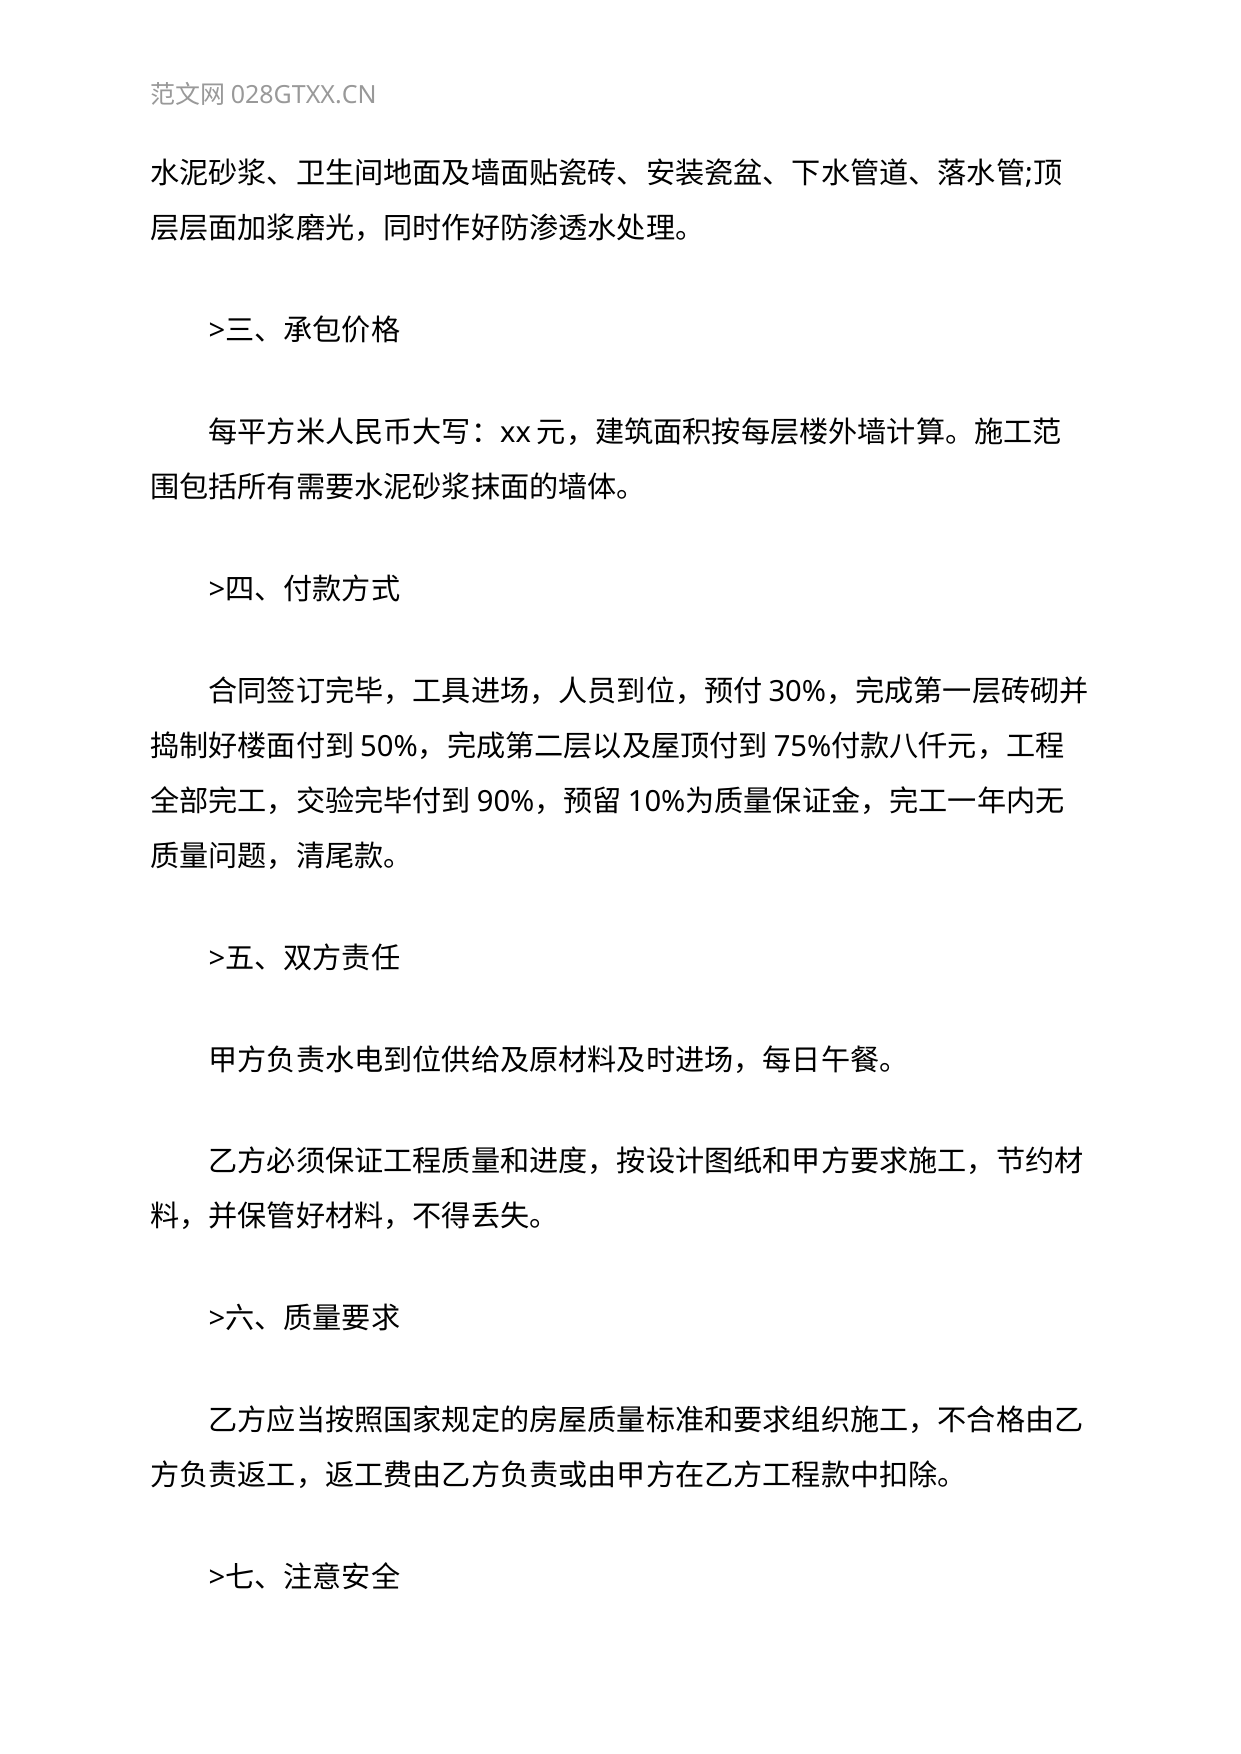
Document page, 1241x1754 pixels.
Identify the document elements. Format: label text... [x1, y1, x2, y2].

text 甲方负责水电到位供给及原材料及时进场，每日午餐。 [150, 1036, 1090, 1078]
text >六、质量要求 [150, 1295, 1090, 1337]
text 乙方应当按照国家规定的房屋质量标准和要求组织施工，不合格由乙方负责返工，返工费由乙方负责或由甲方在乙方工程款中扣除。 [150, 1397, 1090, 1494]
text >四、付款方式 [150, 566, 1090, 608]
text >七、注意安全 [150, 1553, 1090, 1596]
text >三、承包价格 [150, 307, 1090, 349]
text >五、双方责任 [150, 934, 1090, 977]
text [150, 150, 1090, 247]
text 乙方必须保证工程质量和进度，按设计图纸和甲方要求施工，节约材料，并保管好材料，不得丢失。 [150, 1138, 1090, 1235]
text 每平方米人民币大写：xx元，建筑面积按每层楼外墙计算。施工范围包括所有需要水泥砂浆抹面的墙体。 [150, 409, 1090, 506]
text 合同签订完毕，工具进场，人员到位，预付30%，完成第一层砖砌并捣制好楼面付到50%，完成第二层以及屋顶付到75%付款八仟元，工程全部完工，交验完毕付到90%，预留10%为质量保证金，完工一年内无质量问题，清尾款。 [150, 667, 1090, 875]
